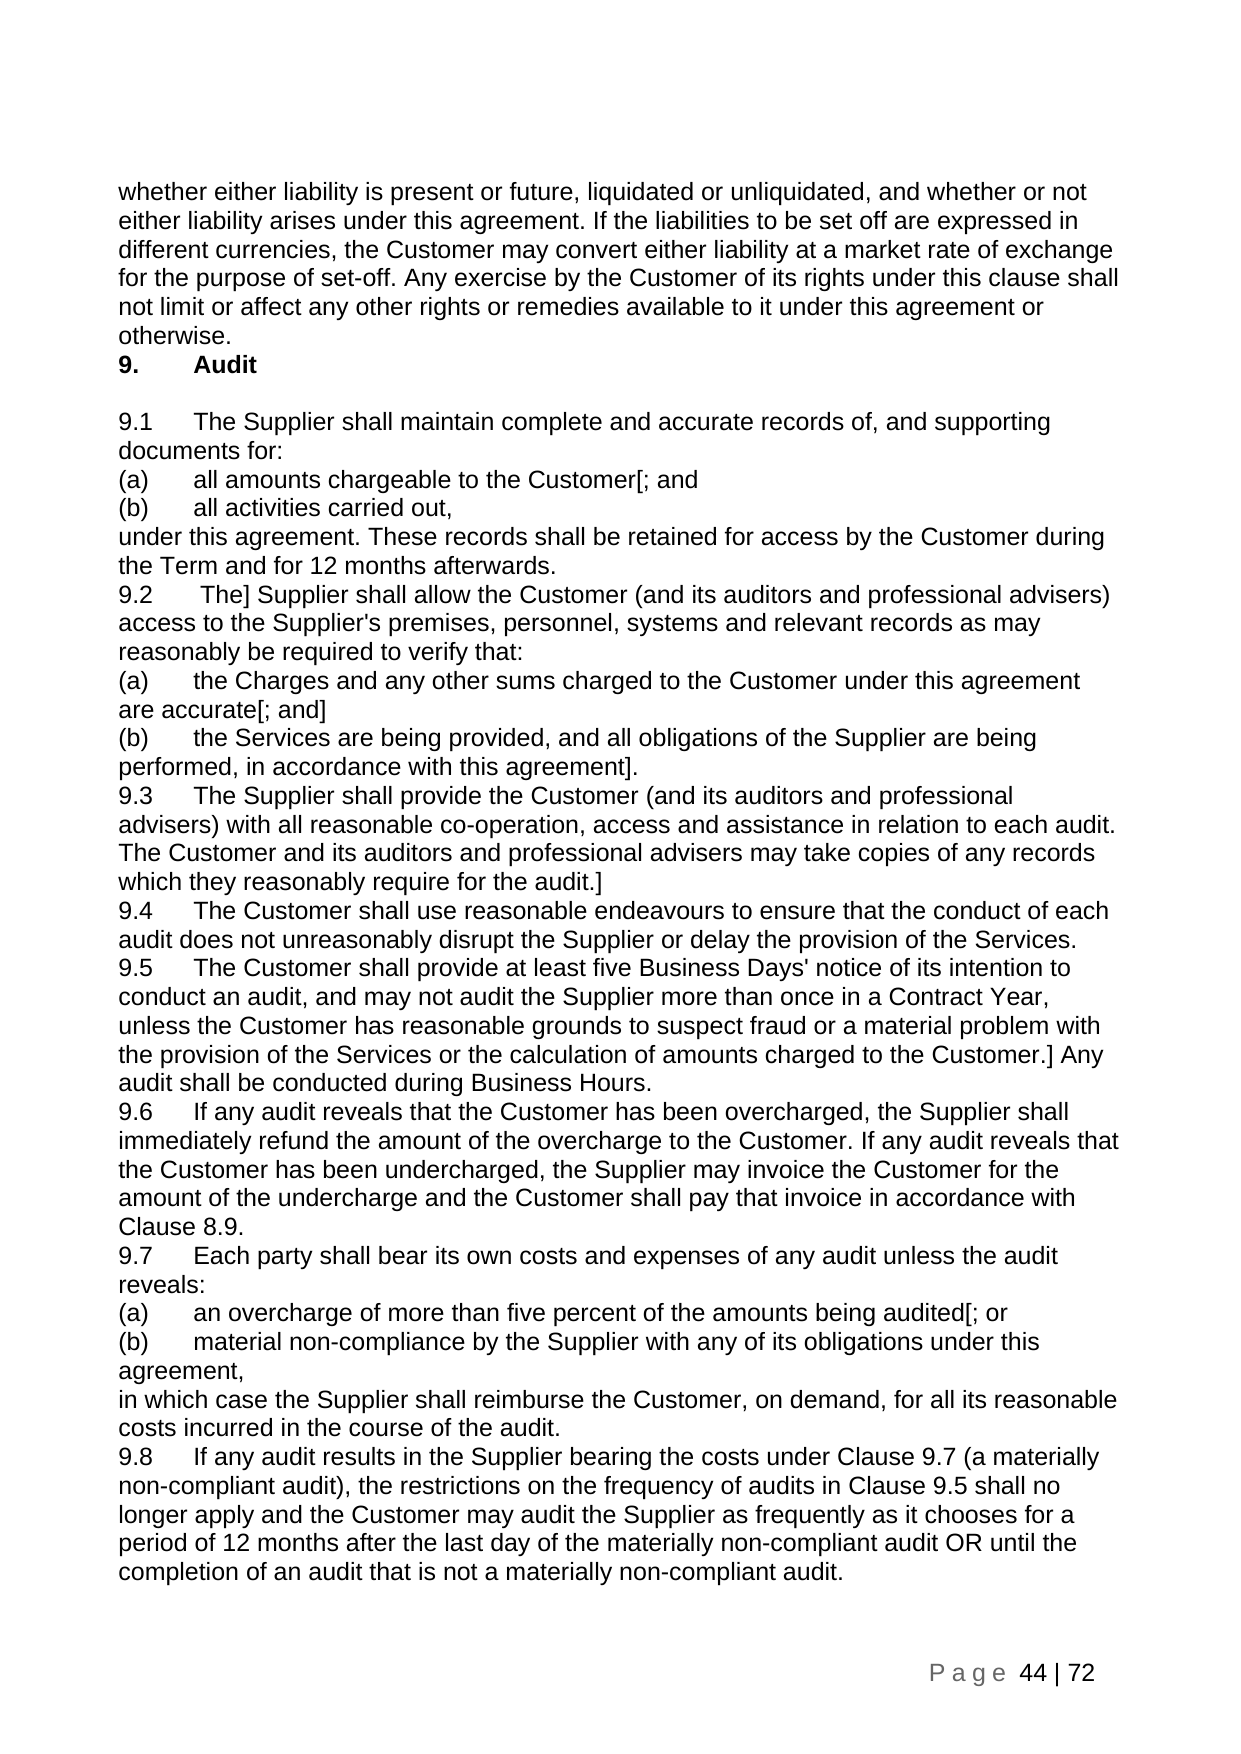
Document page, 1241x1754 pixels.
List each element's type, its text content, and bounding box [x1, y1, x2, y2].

text under this agreement. These records shall be retained for access by the Customer during the Term and for 12 months afterwards. [118, 522, 1122, 580]
text 9.1 The Supplier shall maintain complete and accurate records of, and supporting documents for: [118, 407, 1122, 465]
text 9.3 The Supplier shall provide the Customer (and its auditors and professional advisers) with all reasonable co-operation, access and assistance in relation to each audit. The Customer and its auditors and professional advisers may take copies of any records which they reasonably require for the audit.] [118, 781, 1122, 896]
text 9.8 If any audit results in the Supplier bearing the costs under Clause 9.7 (a materially non-compliant audit), the restrictions on the frequency of audits in Clause 9.5 shall no longer apply and the Customer may audit the Supplier as frequently as it chooses for a period of 12 months after the last day of the materially non-compliant audit OR until the completion of an audit that is not a materially non-compliant audit. [118, 1442, 1122, 1586]
text (b) all activities carried out, [118, 493, 1122, 522]
text (a) an overcharge of more than five percent of the amounts being audited[; or [118, 1298, 1122, 1327]
text (b) material non-compliance by the Supplier with any of its obligations under this agreement, [118, 1327, 1122, 1385]
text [118, 177, 1122, 350]
text 9.4 The Customer shall use reasonable endeavours to ensure that the conduct of each audit does not unreasonably disrupt the Supplier or delay the provision of the Services. [118, 896, 1122, 953]
text 9.7 Each party shall bear its own costs and expenses of any audit unless the audit reveals: [118, 1241, 1122, 1298]
text in which case the Supplier shall reimburse the Customer, on demand, for all its reasonable costs incurred in the course of the audit. [118, 1385, 1122, 1442]
text 9.2 The] Supplier shall allow the Customer (and its auditors and professional advisers) access to the Supplier's premises, personnel, systems and relevant records as may reasonably be required to verify that: [118, 580, 1122, 666]
text 9.5 The Customer shall provide at least five Business Days' notice of its intention to conduct an audit, and may not audit the Supplier more than once in a Contract Year, unless the Customer has reasonable grounds to suspect fraud or a material problem with the provision of the Services or the calculation of amounts charged to the Customer.] Any audit shall be conducted during Business Hours. [118, 953, 1122, 1097]
text 9.6 If any audit reveals that the Customer has been overcharged, the Supplier shall immediately refund the amount of the overcharge to the Customer. If any audit reveals that the Customer has been undercharged, the Supplier may invoice the Customer for the amount of the undercharge and the Customer shall pay that invoice in accordance with Clause 8.9. [118, 1097, 1122, 1241]
text (a) all amounts chargeable to the Customer[; and [118, 465, 1122, 493]
text (a) the Charges and any other sums charged to the Customer under this agreement are accurate[; and] [118, 666, 1122, 723]
text 9. Audit [118, 350, 1122, 378]
text (b) the Services are being provided, and all obligations of the Supplier are being performed, in accordance with this agreement]. [118, 723, 1122, 781]
